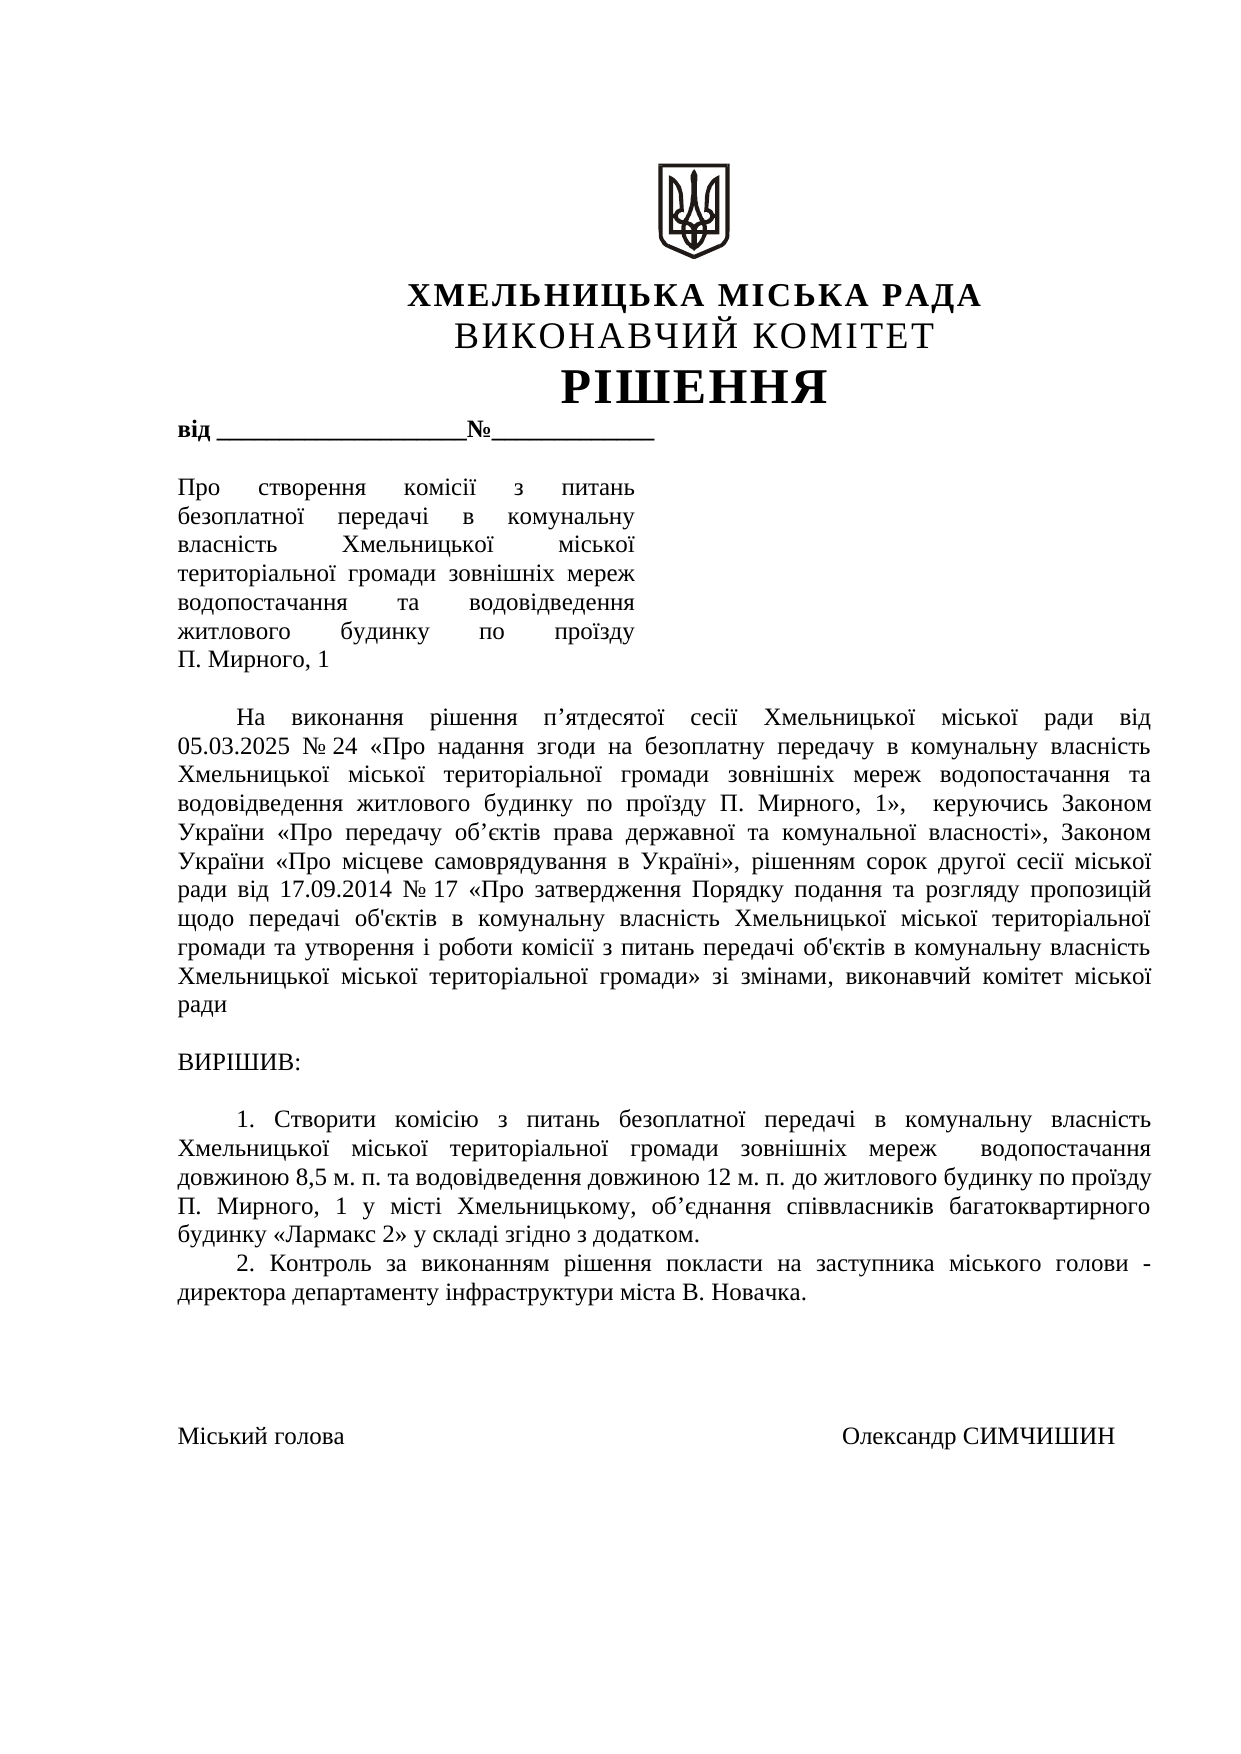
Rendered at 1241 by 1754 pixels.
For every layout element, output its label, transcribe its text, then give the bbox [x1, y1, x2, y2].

text Міський голова Олександр СИМЧИШИН [177, 1421, 1152, 1449]
text Про створення комісії з питань безоплатної передачі в комунальну власність Хмельницької міської територіальної громади зовнішніх мереж водопостачання та водовідведення житлового будинку по проїзду П. Мирного, 1 [177, 472, 635, 673]
text ВИКОНАВЧИЙ КОМІТЕТ [177, 314, 1152, 357]
text На виконання рішення п’ятдесятої сесії Хмельницької міської ради від 05.03.2025 № 24 «Про надання згоди на безоплатну передачу в комунальну власність Хмельницької міської територіальної громади зовнішніх мереж водопостачання та водовідведення житлового будинку по проїзду П. Мирного, 1», керуючись Законом України «Про передачу об’єктів права державної та комунальної власності», Законом України «Про місцеве самоврядування в Україні», рішенням сорок другої сесії міської ради від 17.09.2014 № 17 «Про затвердження Порядку подання та розгляду пропозицій щодо передачі об'єктів в комунальну власність Хмельницької міської територіальної громади та утворення і роботи комісії з питань передачі об'єктів в комунальну власність Хмельницької міської територіальної громади» зі змінами, виконавчий комітет міської ради [177, 702, 1152, 1018]
text 2. Контроль за виконанням рішення покласти на заступника міського голови - директора департаменту інфраструктури міста В. Новачка. [177, 1248, 1152, 1306]
text ВИРІШИВ: [177, 1047, 1152, 1076]
text ХМЕЛЬНИЦЬКА МІСЬКА РАДА [177, 276, 1152, 314]
text 1. Створити комісію з питань безоплатної передачі в комунальну власність Хмельницької міської територіальної громади зовнішніх мереж водопостачання довжиною 8,5 м. п. та водовідведення довжиною 12 м. п. до житлового будинку по проїзду П. Мирного, 1 у місті Хмельницькому, об’єднання співвласників багатоквартирного будинку «Лармакс 2» у складі згідно з додатком. [177, 1104, 1152, 1248]
text РІШЕННЯ [177, 357, 1152, 414]
text від ____________________№_____________ [177, 414, 1152, 443]
